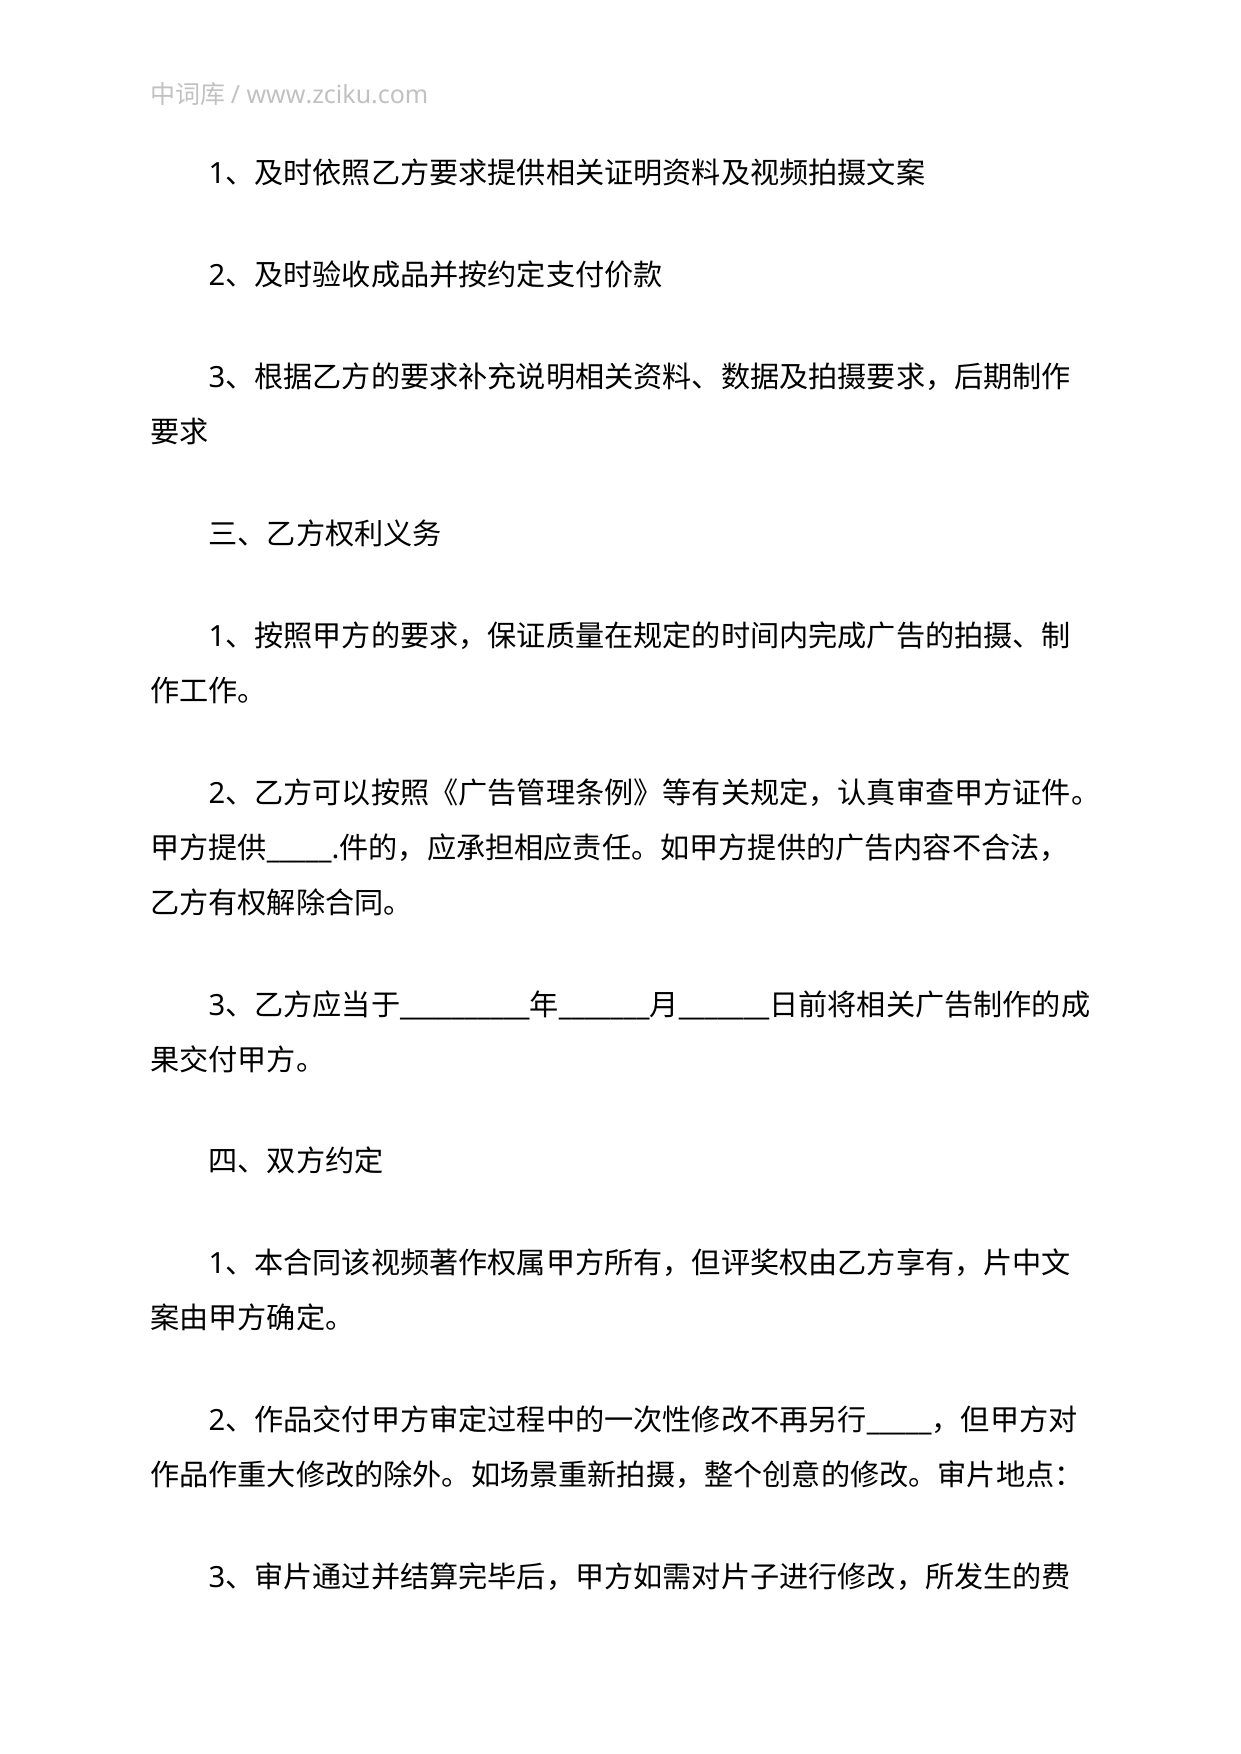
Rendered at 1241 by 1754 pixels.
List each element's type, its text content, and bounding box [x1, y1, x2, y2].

text 1、本合同该视频著作权属甲方所有，但评奖权由乙方享有，片中文案由甲方确定。 [150, 1239, 1090, 1337]
text 三、乙方权利义务 [150, 511, 1090, 553]
text 2、及时验收成品并按约定支付价款 [150, 252, 1090, 294]
text 1、按照甲方的要求，保证质量在规定的时间内完成广告的拍摄、制作工作。 [150, 612, 1090, 710]
text 3、根据乙方的要求补充说明相关资料、数据及拍摄要求，后期制作要求 [150, 354, 1090, 451]
text 四、双方约定 [150, 1138, 1090, 1180]
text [150, 1553, 1090, 1596]
text 1、及时依照乙方要求提供相关证明资料及视频拍摄文案 [150, 150, 1090, 192]
text 2、乙方可以按照《广告管理条例》等有关规定，认真审查甲方证件。甲方提供_____.件的，应承担相应责任。如甲方提供的广告内容不合法，乙方有权解除合同。 [150, 769, 1090, 922]
text 3、乙方应当于__________年_______月_______日前将相关广告制作的成果交付甲方。 [150, 981, 1090, 1078]
text 2、作品交付甲方审定过程中的一次性修改不再另行_____，但甲方对作品作重大修改的除外。如场景重新拍摄，整个创意的修改。审片地点： [150, 1396, 1090, 1494]
